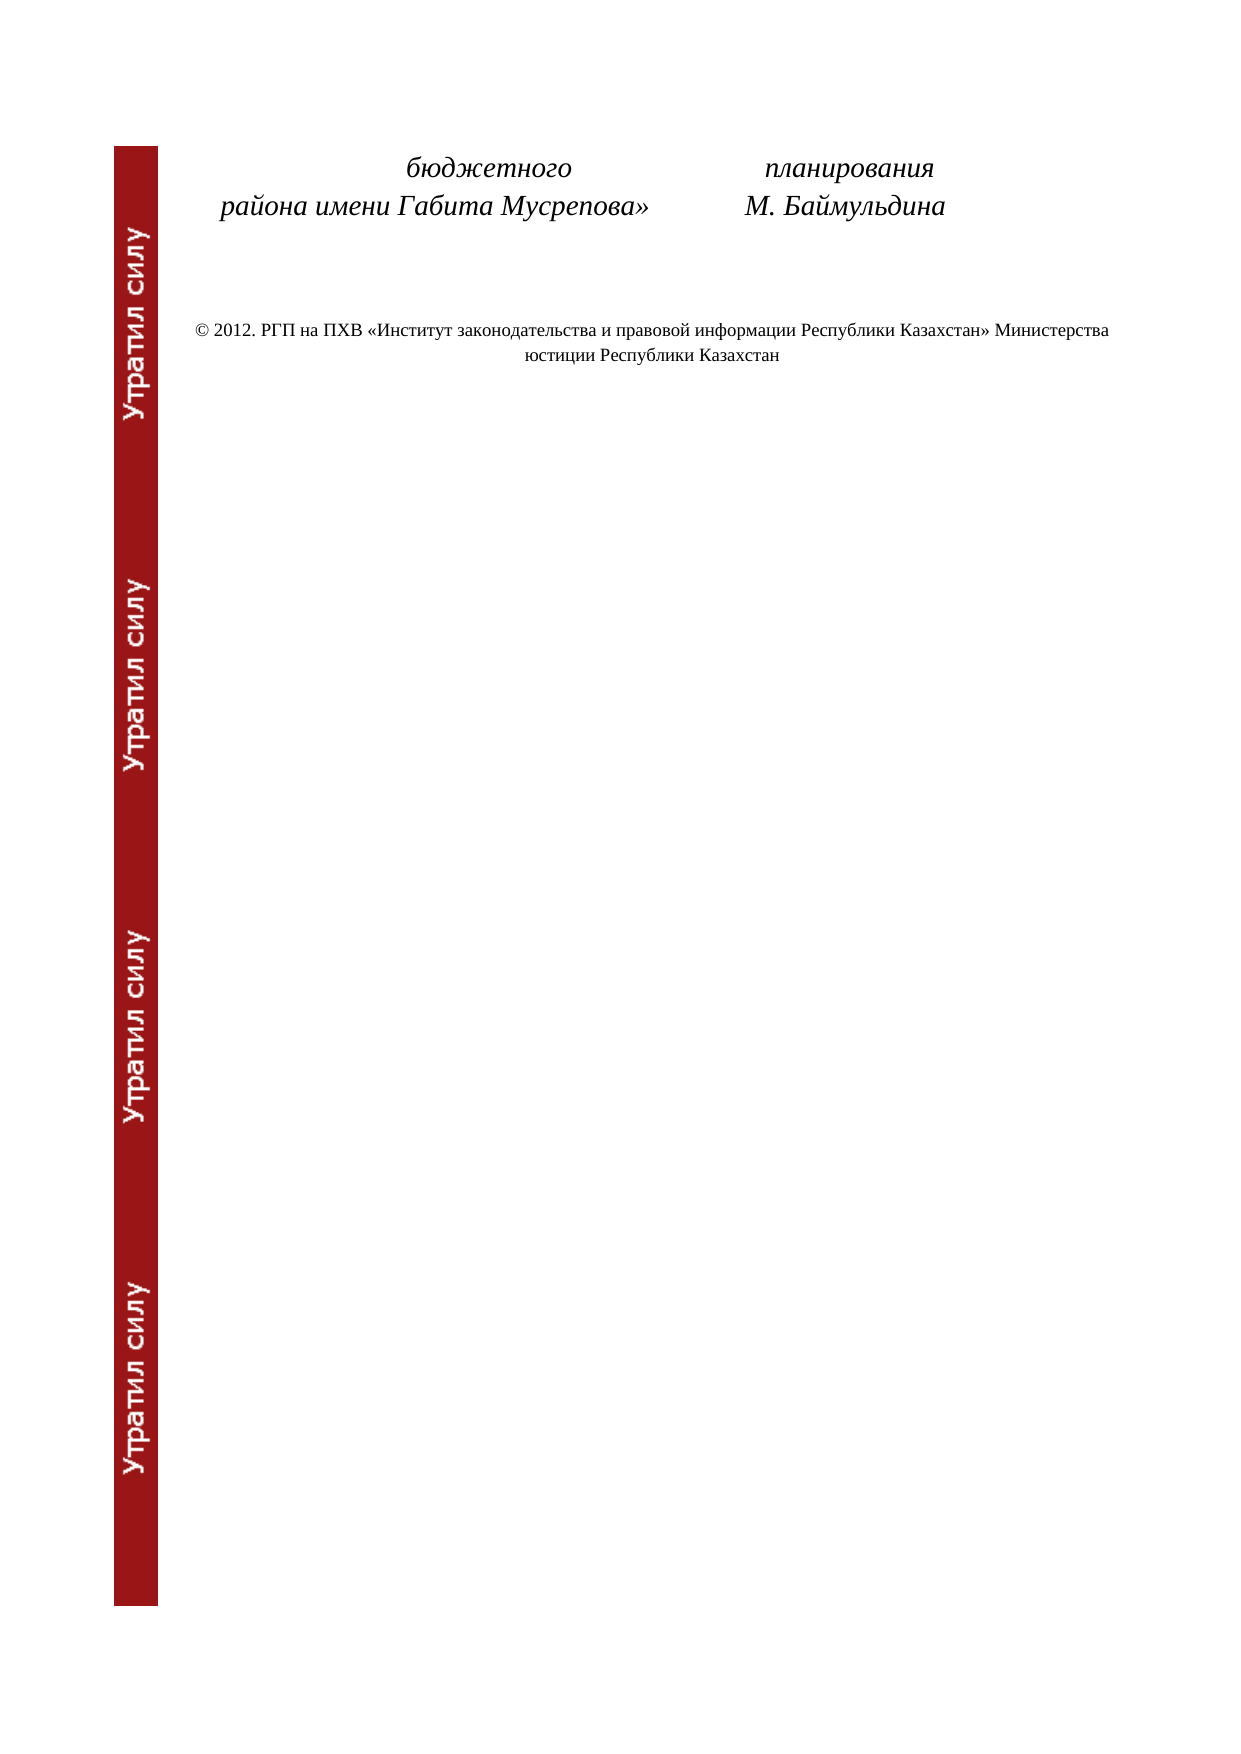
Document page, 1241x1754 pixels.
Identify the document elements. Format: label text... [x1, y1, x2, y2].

picture [114, 222, 158, 319]
picture [114, 365, 158, 1606]
text © 2012. РГП на ПХВ «Институт законодательства и правовой информации Республики Казахстан» Министерства юстиции Республики Казахстан [112, 319, 1128, 365]
text Начальник Государственного учреждения «Отдел экономики и бюджетного планирования района имени Габита Мусрепова» М. Баймульдина [112, 150, 1128, 222]
picture [114, 146, 158, 150]
